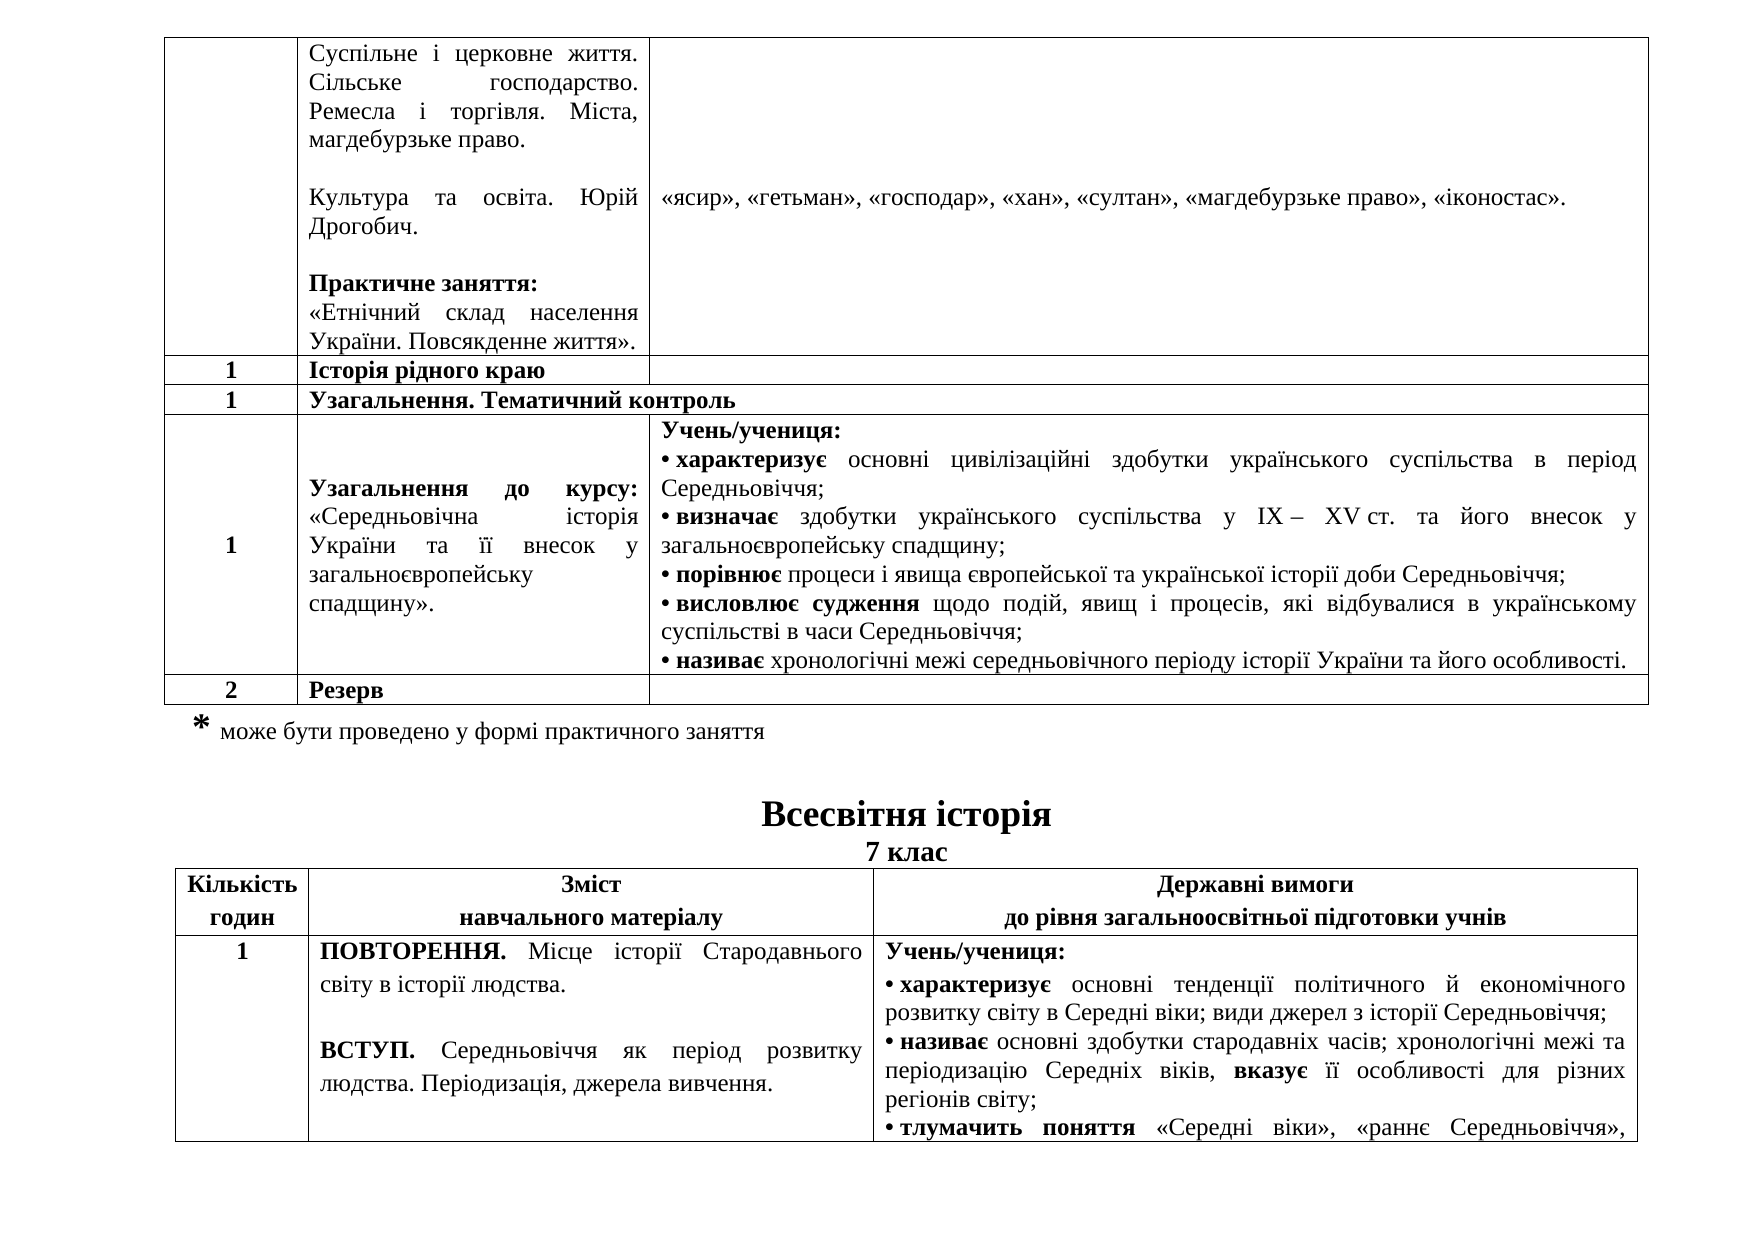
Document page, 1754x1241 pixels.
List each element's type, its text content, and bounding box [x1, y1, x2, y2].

table_cell Узагальнення. Тематичний контроль [298, 385, 1648, 414]
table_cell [874, 936, 1637, 1141]
table_cell Резерв [298, 675, 649, 704]
text 7 клас [118, 834, 1695, 868]
table_cell [650, 675, 1648, 704]
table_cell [298, 38, 649, 354]
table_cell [309, 936, 873, 1141]
table_header Державні вимоги до рівня загальноосвітньої підготовки учнів [874, 869, 1637, 935]
table_cell 2 [165, 675, 297, 704]
table_header Зміст навчального матеріалу [309, 869, 873, 935]
table_cell 5 [165, 38, 297, 354]
table_cell 1 [165, 356, 297, 384]
table_cell Узагальнення до курсу: «Середньовічна історія України та її внесок у загальноєвропейську спадщину». [298, 415, 649, 674]
table_cell 1 [165, 415, 297, 674]
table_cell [650, 38, 1648, 354]
table_cell Історія рідного краю [298, 356, 649, 384]
text * може бути проведено у формі практичного заняття [156, 705, 1695, 748]
table_cell 1 [165, 385, 297, 414]
table_header Кількість годин [176, 869, 308, 935]
text Всесвітня історія [118, 791, 1695, 834]
table_cell 1 [176, 936, 308, 1141]
table_cell [650, 356, 1648, 384]
table_cell Учень/учениця: • характеризує основні цивілізаційні здобутки українського суспільства в період Середньовіччя; • визначає здобутки українського суспільства у ІХ – ХV ст. та його внесок у загальноєвропейську спадщину; • порівнює процеси і явища європейської та української історії доби Середньовіччя; • висловлює судження щодо подій, явищ і процесів, які відбувалися в українському суспільстві в часи Середньовіччя; • називає хронологічні межі середньовічного періоду історії України та його особливості. [650, 415, 1648, 674]
